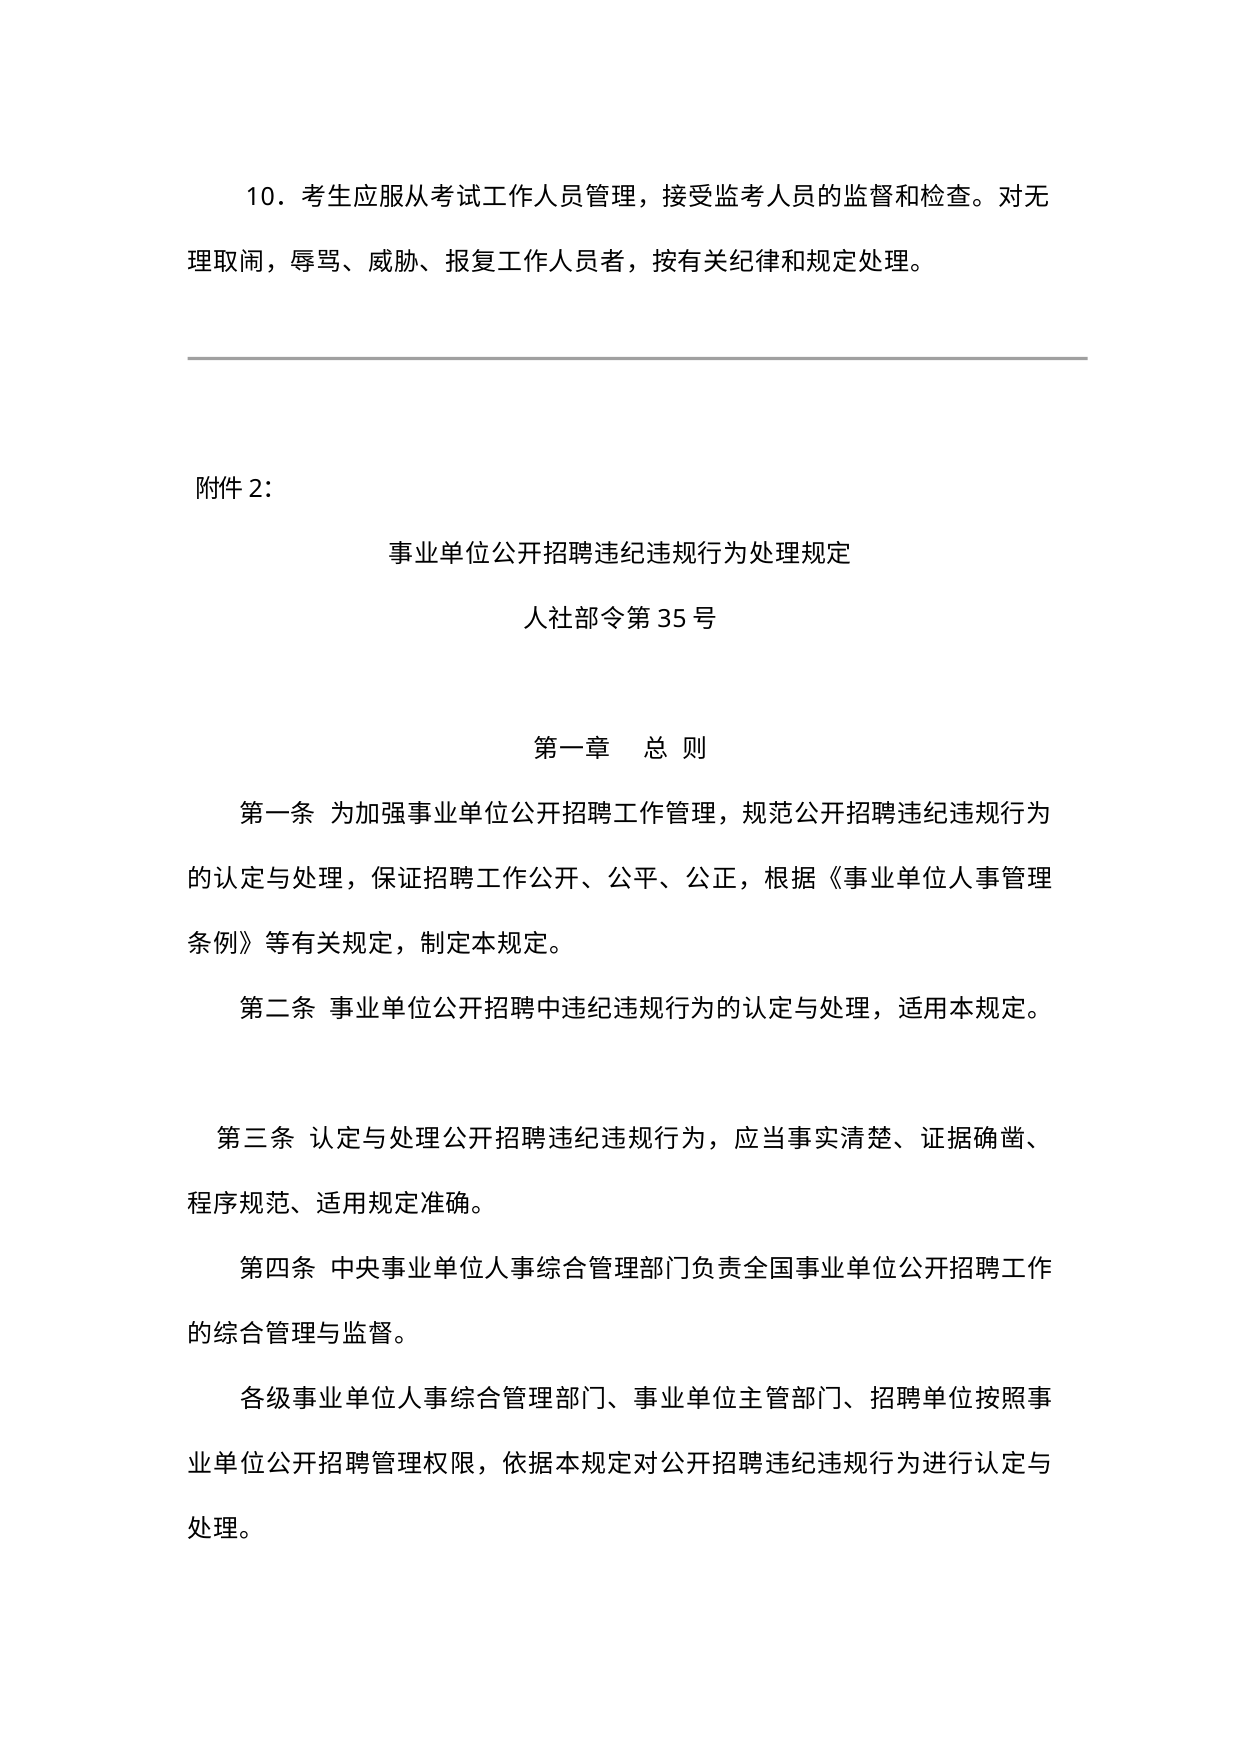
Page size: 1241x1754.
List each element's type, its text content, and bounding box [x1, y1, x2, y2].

text 事业单位公开招聘违纪违规行为处理规定 [187, 519, 1053, 584]
text 附件2： [187, 454, 1053, 519]
text 10．考生应服从考试工作人员管理，接受监考人员的监督和检查。对无理取闹，辱骂、威胁、报复工作人员者，按有关纪律和规定处理。 [187, 162, 1053, 292]
text 第三条 认定与处理公开招聘违纪违规行为，应当事实清楚、证据确凿、程序规范、适用规定准确。 [187, 1104, 1053, 1234]
text 第一条 为加强事业单位公开招聘工作管理，规范公开招聘违纪违规行为的认定与处理，保证招聘工作公开、公平、公正，根据《事业单位人事管理条例》等有关规定，制定本规定。 [187, 779, 1053, 974]
text 各级事业单位人事综合管理部门、事业单位主管部门、招聘单位按照事业单位公开招聘管理权限，依据本规定对公开招聘违纪违规行为进行认定与处理。 [187, 1364, 1053, 1559]
text 第四条 中央事业单位人事综合管理部门负责全国事业单位公开招聘工作的综合管理与监督。 [187, 1234, 1053, 1364]
text 人社部令第35号 [187, 584, 1053, 649]
text 第一章 总 则 [187, 714, 1053, 779]
text 第二条 事业单位公开招聘中违纪违规行为的认定与处理，适用本规定。 [187, 974, 1053, 1104]
